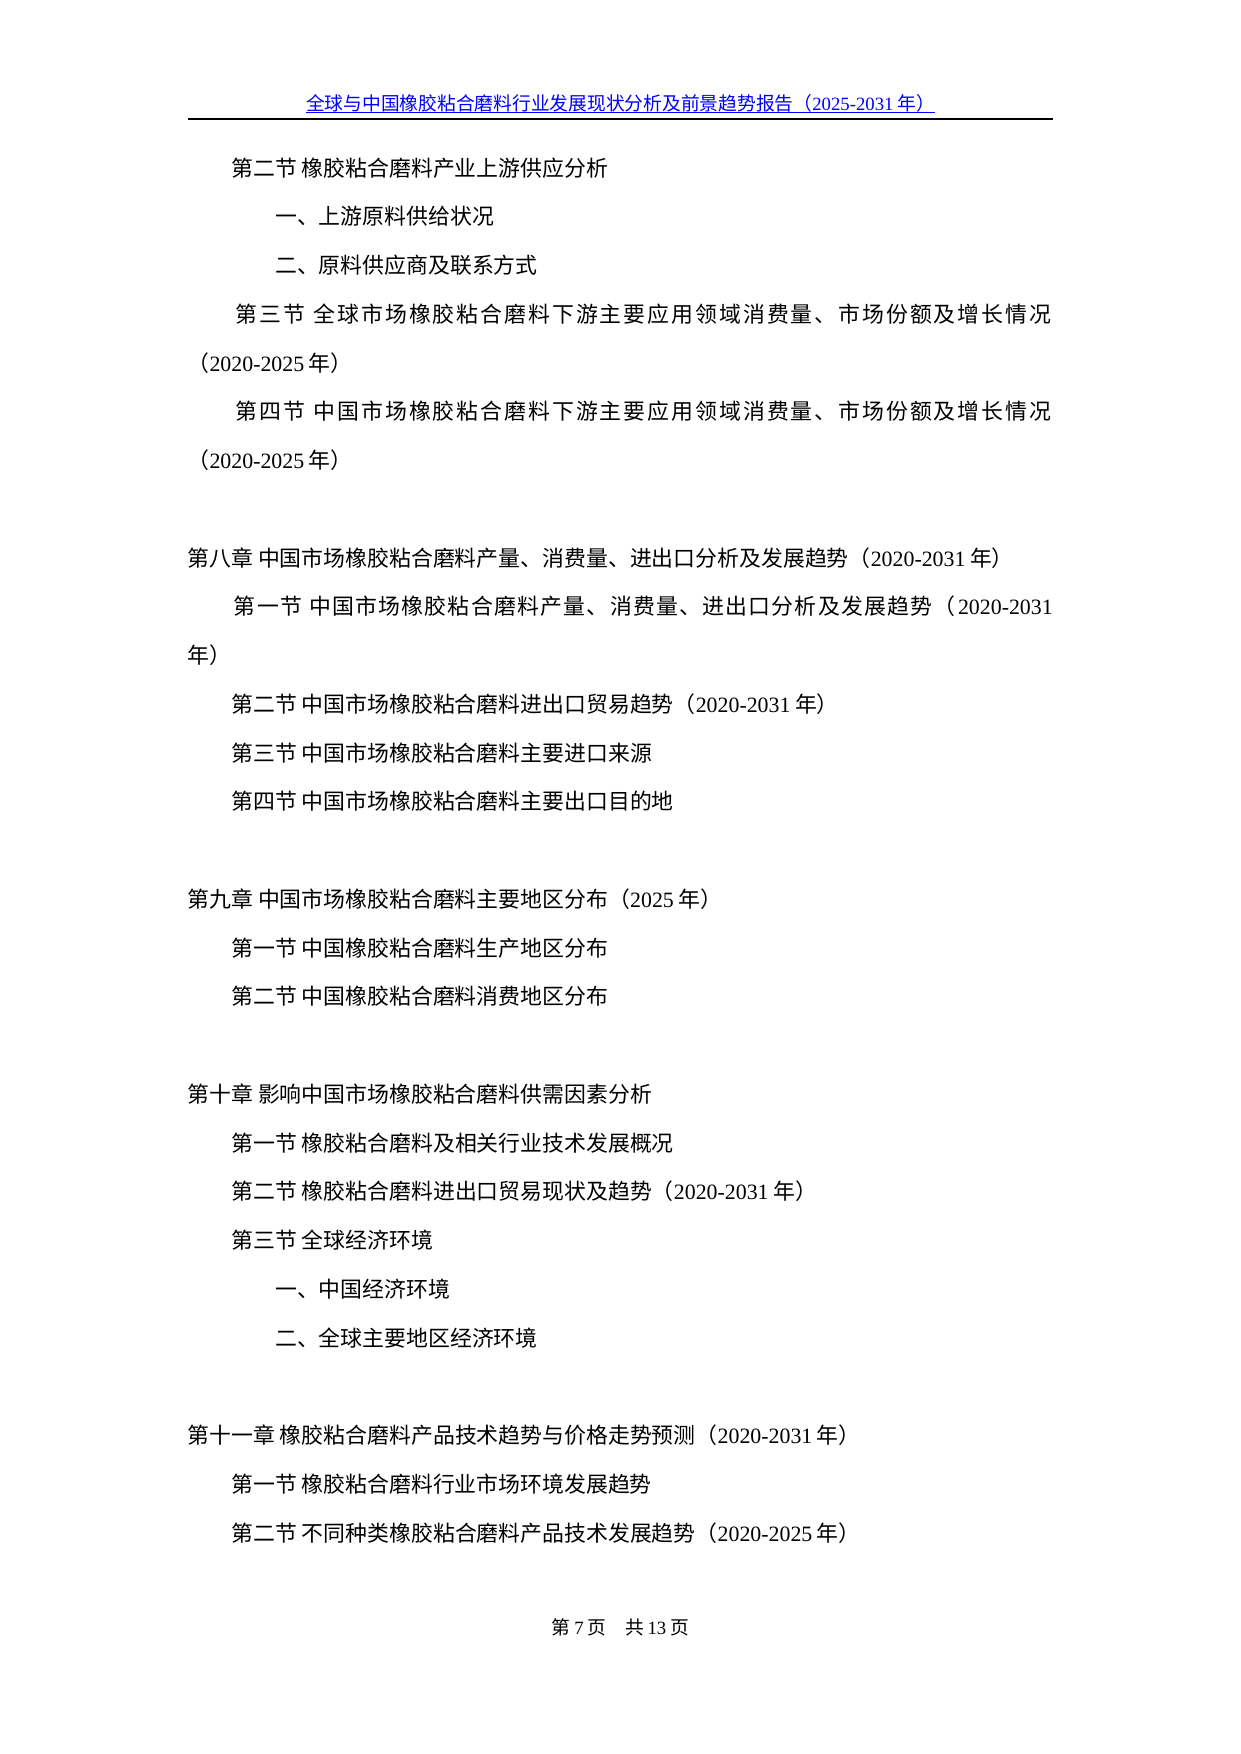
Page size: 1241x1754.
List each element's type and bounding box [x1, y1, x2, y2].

text [187, 150, 1053, 1548]
